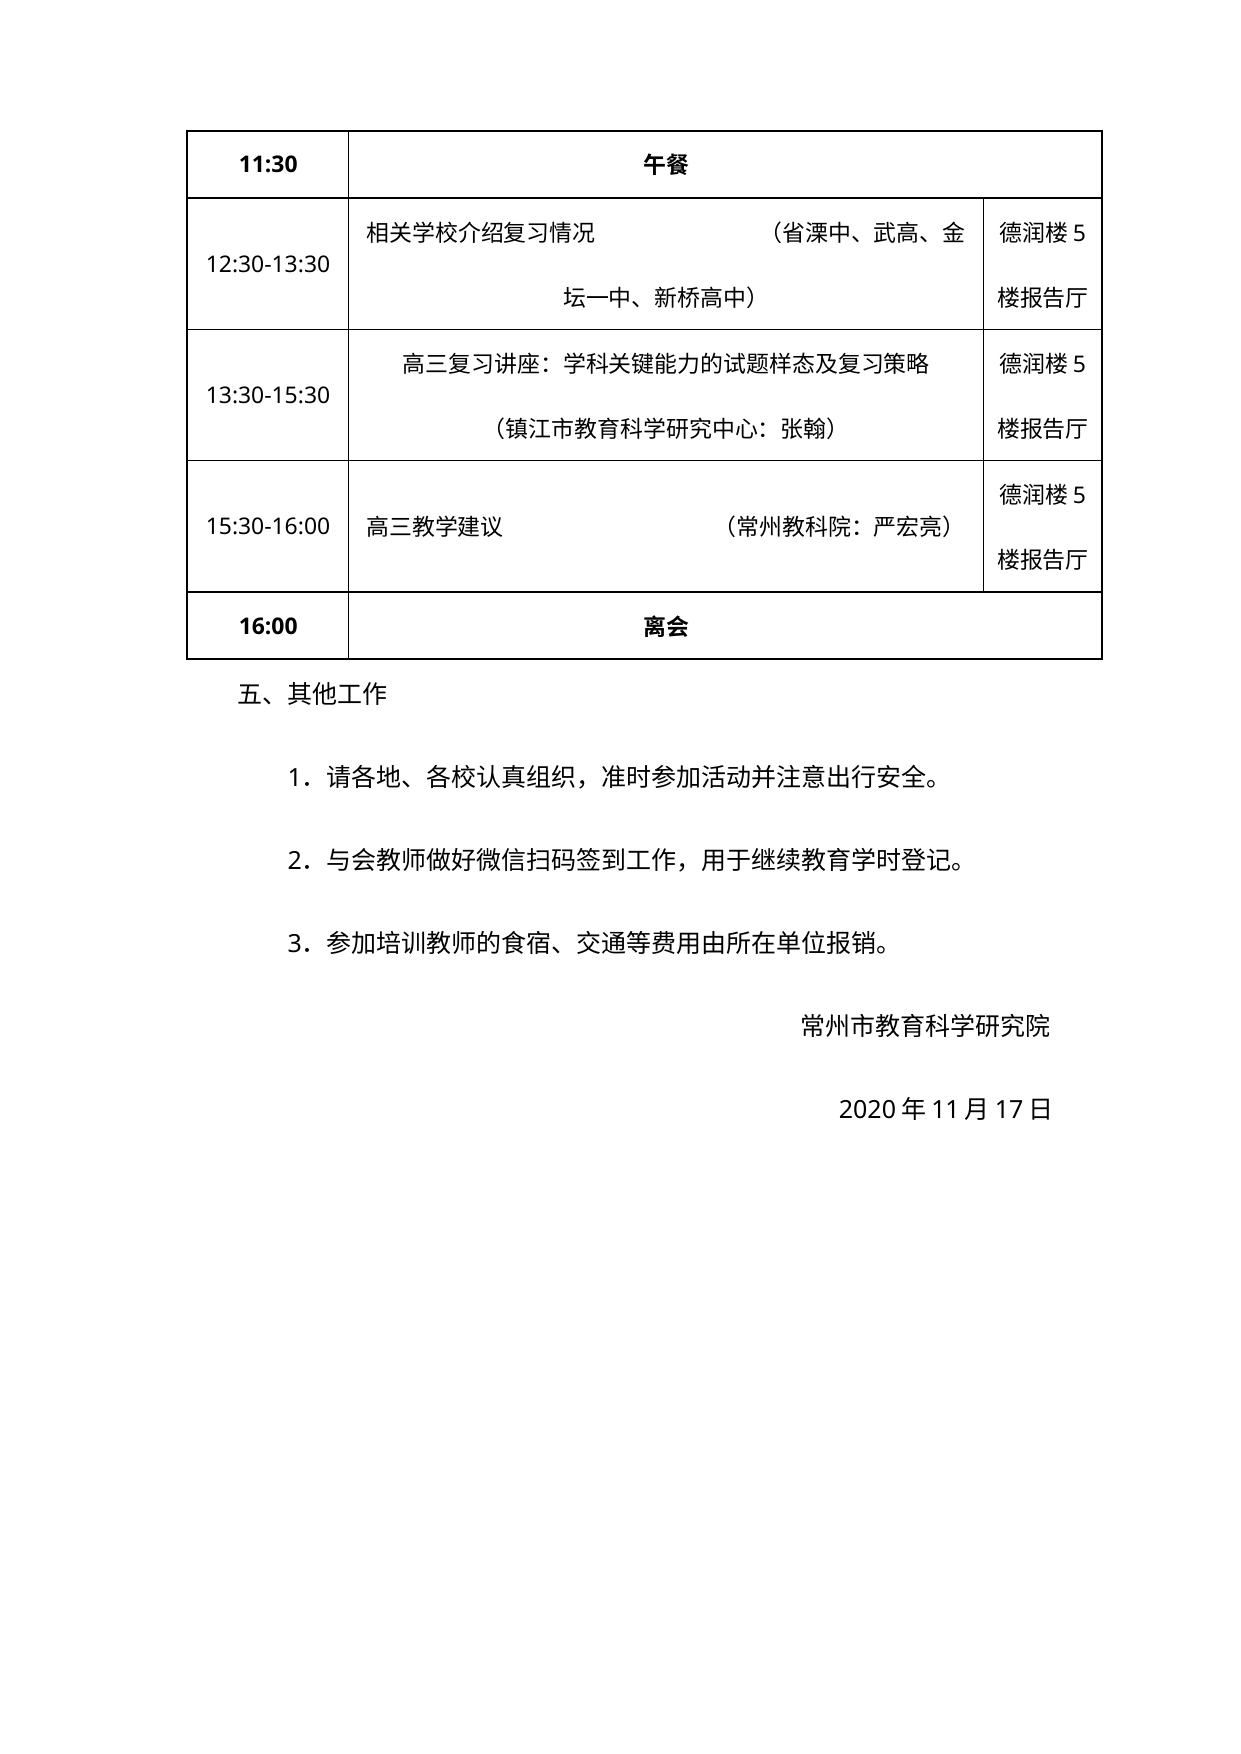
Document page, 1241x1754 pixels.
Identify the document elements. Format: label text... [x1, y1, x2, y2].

text 3．参加培训教师的食宿、交通等费用由所在单位报销。 [187, 909, 1053, 974]
table_cell 德润楼5楼报告厅 [984, 330, 1101, 460]
table_cell 13:30-15:30 [188, 330, 348, 460]
table_cell [984, 132, 1101, 197]
text 常州市教育科学研究院 [187, 992, 1053, 1057]
table_cell [984, 593, 1101, 658]
table_cell 德润楼5楼报告厅 [984, 199, 1101, 329]
table_cell 高三复习讲座：学科关键能力的试题样态及复习策略 （镇江市教育科学研究中心：张翰） [349, 330, 983, 460]
text 2．与会教师做好微信扫码签到工作，用于继续教育学时登记。 [187, 826, 1053, 891]
table_cell 德润楼5楼报告厅 [984, 461, 1101, 591]
table_cell 11:30 [188, 132, 348, 197]
table_cell 午餐 [349, 132, 983, 197]
table_cell 15:30-16:00 [188, 461, 348, 591]
table_cell 相关学校介绍复习情况 （省溧中、武高、金坛一中、新桥高中） [349, 199, 983, 329]
text 五、其他工作 [187, 660, 1053, 725]
text 1．请各地、各校认真组织，准时参加活动并注意出行安全。 [187, 743, 1053, 808]
table_cell 12:30-13:30 [188, 199, 348, 329]
text 2020年11月17日 [187, 1076, 1053, 1141]
table_cell 离会 [349, 593, 983, 658]
table_cell 高三教学建议 （常州教科院：严宏亮） [349, 461, 983, 591]
table_cell 16:00 [188, 593, 348, 658]
